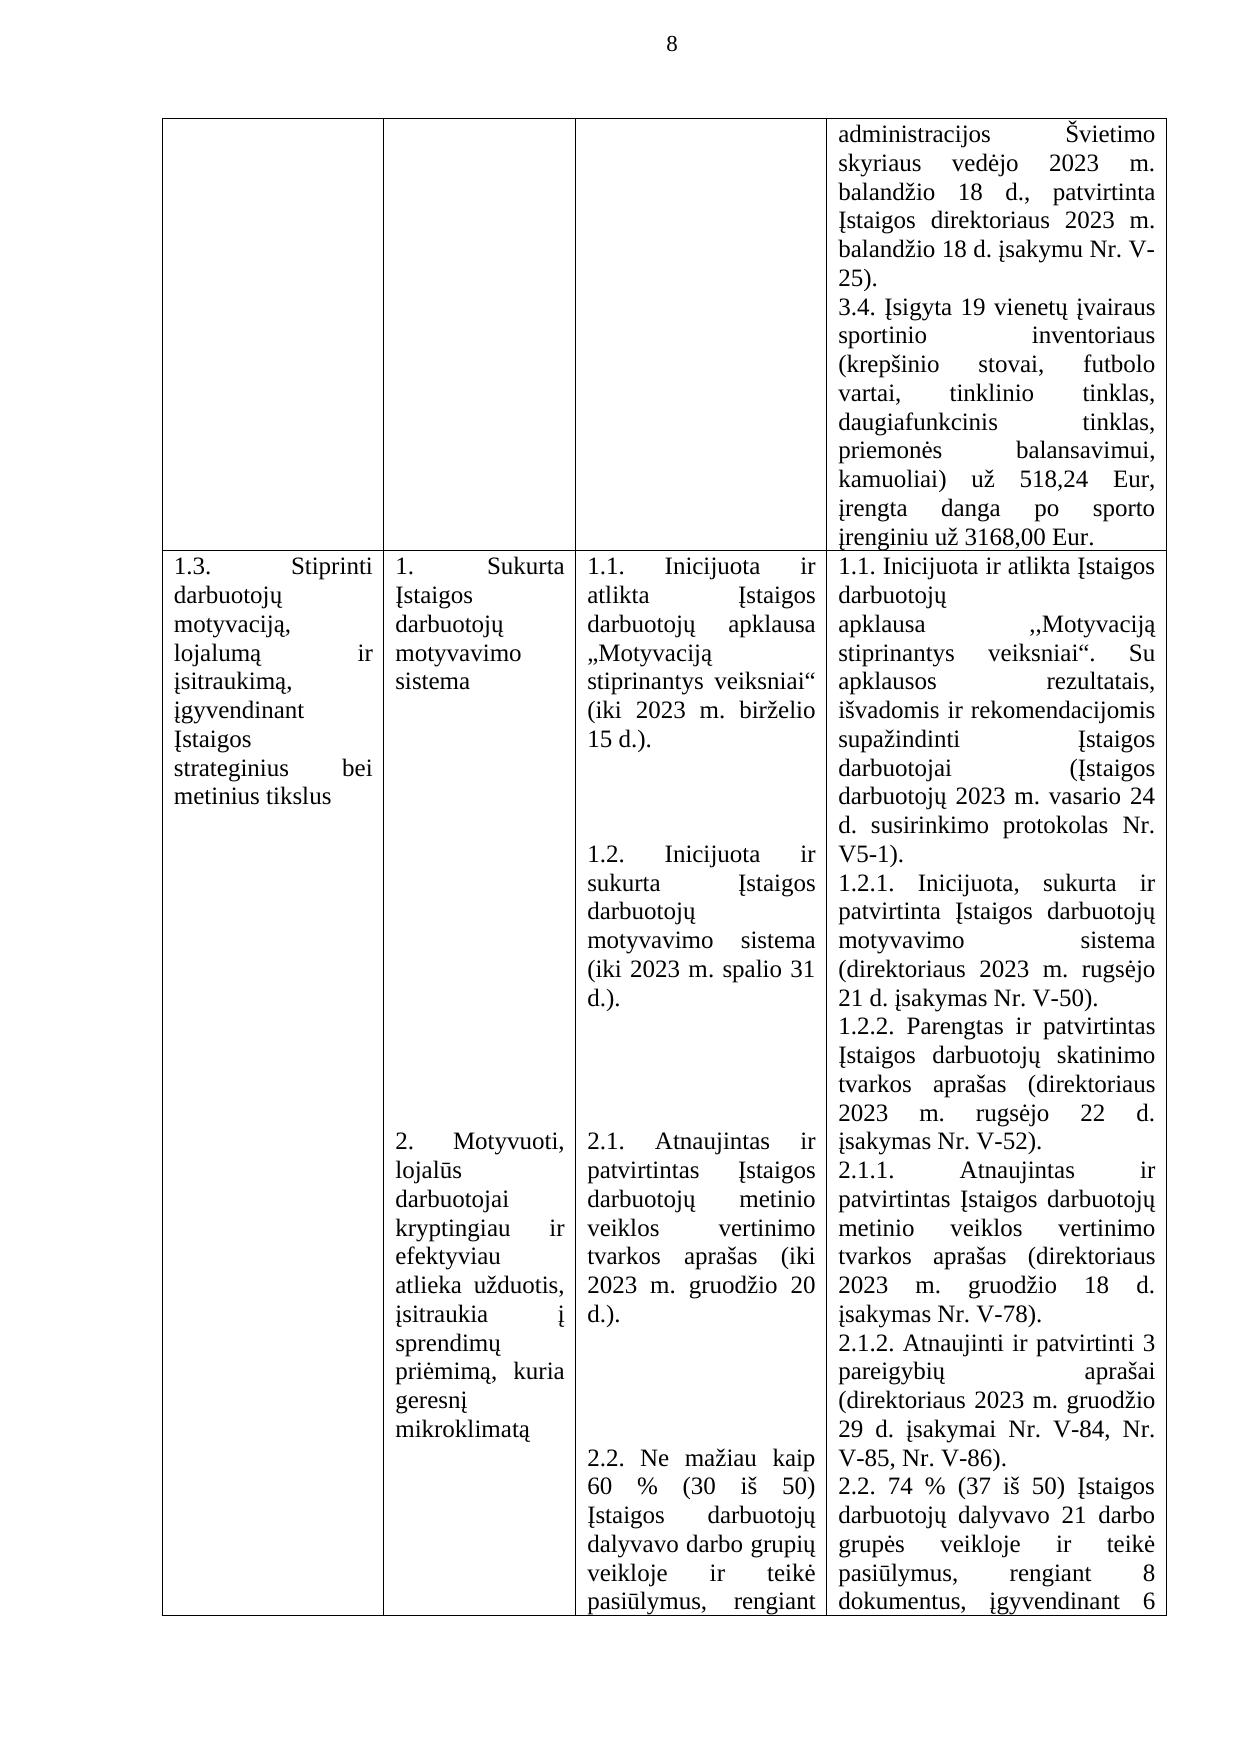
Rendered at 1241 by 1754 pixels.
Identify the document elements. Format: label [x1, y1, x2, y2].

table_cell [576, 551, 826, 1615]
table_cell [827, 119, 1166, 550]
table_cell [163, 551, 383, 1615]
table_cell [163, 119, 383, 550]
table_cell [384, 119, 575, 550]
table_cell [827, 551, 1166, 1615]
table_cell [576, 119, 826, 550]
table_cell [384, 551, 575, 1615]
